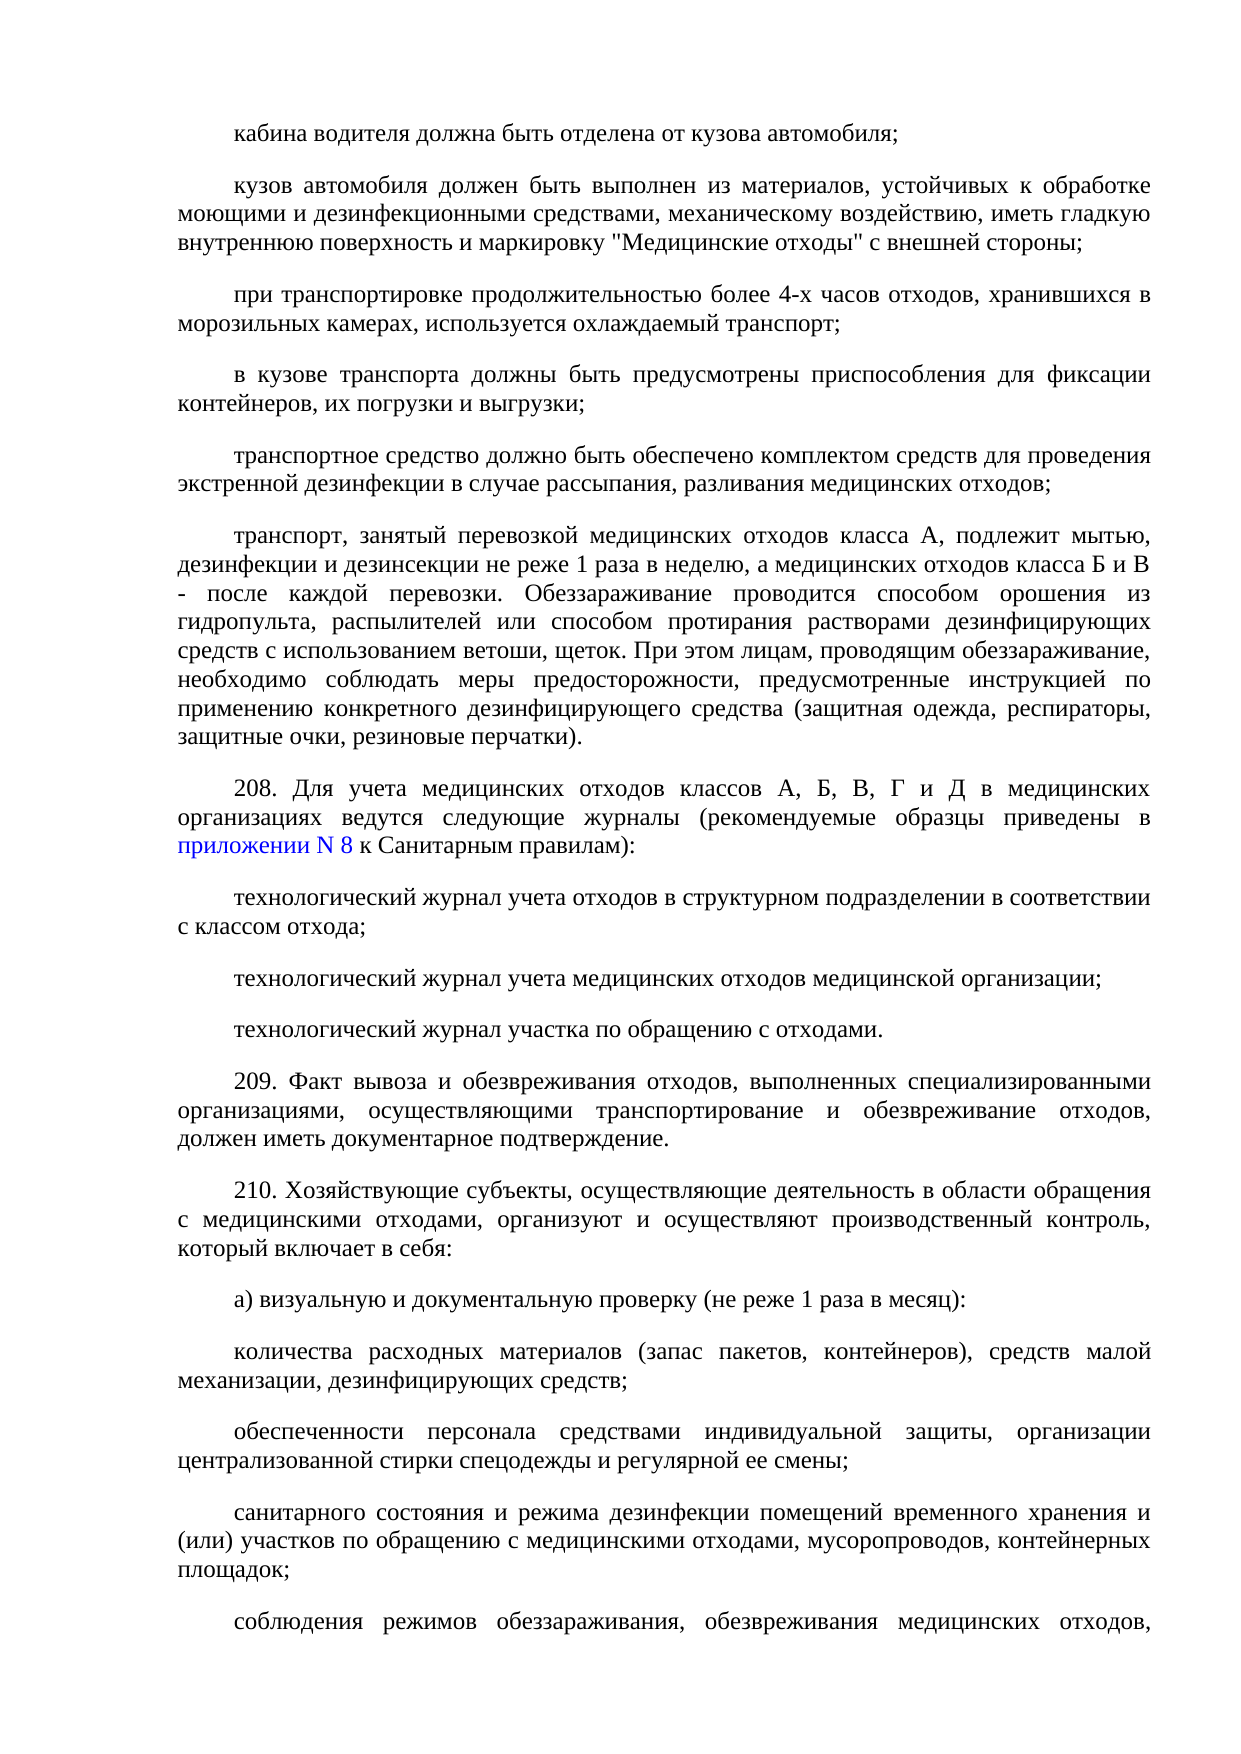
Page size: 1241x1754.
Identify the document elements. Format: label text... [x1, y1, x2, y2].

text технологический журнал учета медицинских отходов медицинской организации; [177, 963, 1152, 991]
text санитарного состояния и режима дезинфекции помещений временного хранения и (или) участков по обращению с медицинскими отходами, мусоропроводов, контейнерных площадок; [177, 1497, 1152, 1583]
text 208. Для учета медицинских отходов классов А, Б, В, Г и Д в медицинских организациях ведутся следующие журналы (рекомендуемые образцы приведены в приложении N 8 к Санитарным правилам): [177, 773, 1152, 859]
text а) визуальную и документальную проверку (не реже 1 раза в месяц): [177, 1284, 1152, 1313]
text 209. Факт вывоза и обезвреживания отходов, выполненных специализированными организациями, осуществляющими транспортирование и обезвреживание отходов, должен иметь документарное подтверждение. [177, 1066, 1152, 1152]
text в кузове транспорта должны быть предусмотрены приспособления для фиксации контейнеров, их погрузки и выгрузки; [177, 359, 1152, 417]
text количества расходных материалов (запас пакетов, контейнеров), средств малой механизации, дезинфицирующих средств; [177, 1336, 1152, 1393]
text технологический журнал учета отходов в структурном подразделении в соответствии с классом отхода; [177, 882, 1152, 940]
text при транспортировке продолжительностью более 4-х часов отходов, хранившихся в морозильных камерах, используется охлаждаемый транспорт; [177, 279, 1152, 336]
text технологический журнал участка по обращению с отходами. [177, 1014, 1152, 1043]
text транспорт, занятый перевозкой медицинских отходов класса А, подлежит мытью, дезинфекции и дезинсекции не реже 1 раза в неделю, а медицинских отходов класса Б и В - после каждой перевозки. Обеззараживание проводится способом орошения из гидропульта, распылителей или способом протирания растворами дезинфицирующих средств с использованием ветоши, щеток. При этом лицам, проводящим обеззараживание, необходимо соблюдать меры предосторожности, предусмотренные инструкцией по применению конкретного дезинфицирующего средства (защитная одежда, респираторы, защитные очки, резиновые перчатки). [177, 520, 1152, 750]
text обеспеченности персонала средствами индивидуальной защиты, организации централизованной стирки спецодежды и регулярной ее смены; [177, 1416, 1152, 1474]
text транспортное средство должно быть обеспечено комплектом средств для проведения экстренной дезинфекции в случае рассыпания, разливания медицинских отходов; [177, 440, 1152, 497]
text кабина водителя должна быть отделена от кузова автомобиля; [177, 118, 1152, 147]
text 210. Хозяйствующие субъекты, осуществляющие деятельность в области обращения с медицинскими отходами, организуют и осуществляют производственный контроль, который включает в себя: [177, 1175, 1152, 1261]
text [177, 1606, 1152, 1635]
text кузов автомобиля должен быть выполнен из материалов, устойчивых к обработке моющими и дезинфекционными средствами, механическому воздействию, иметь гладкую внутреннюю поверхность и маркировку "Медицинские отходы" с внешней стороны; [177, 170, 1152, 256]
